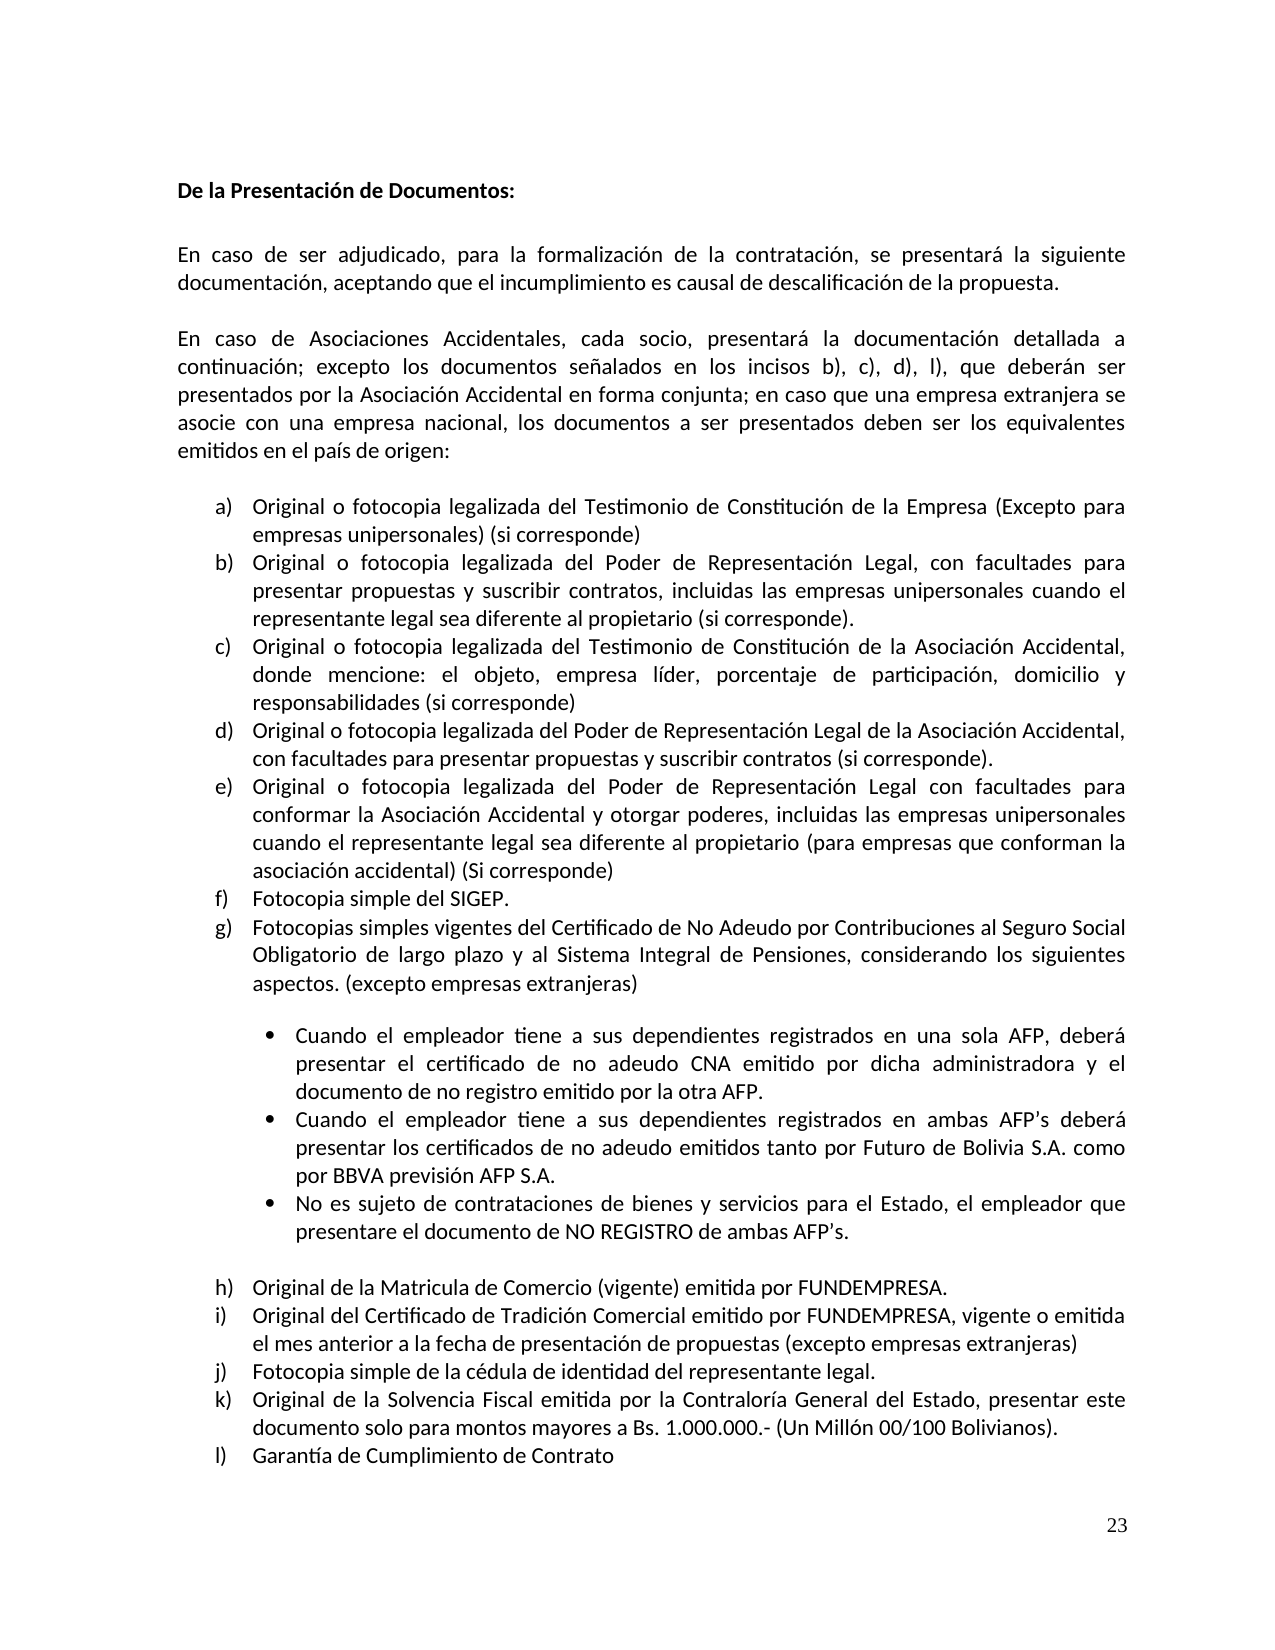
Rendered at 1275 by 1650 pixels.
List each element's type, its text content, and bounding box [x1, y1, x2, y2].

list Garantía de Cumplimiento de Contrato [215, 1441, 1127, 1469]
list Fotocopias simples vigentes del Certificado de No Adeudo por Contribuciones al Seguro Social Obligatorio de largo plazo y al Sistema Integral de Pensiones, considerando los siguientes aspectos. (excepto empresas extranjeras) [215, 913, 1127, 997]
list Original o fotocopia legalizada del Testimonio de Constitución de la Asociación Accidental, donde mencione: el objeto, empresa líder, porcentaje de participación, domicilio y responsabilidades (si corresponde) [215, 632, 1127, 716]
list Original o fotocopia legalizada del Testimonio de Constitución de la Empresa (Excepto para empresas unipersonales) (si corresponde) [215, 492, 1127, 548]
list Fotocopia simple de la cédula de identidad del representante legal. [215, 1357, 1127, 1385]
list No es sujeto de contrataciones de bienes y servicios para el Estado, el empleador que presentare el documento de NO REGISTRO de ambas AFP’s. [266, 1189, 1127, 1245]
list Original de la Matricula de Comercio (vigente) emitida por FUNDEMPRESA. [215, 1273, 1127, 1301]
list Original o fotocopia legalizada del Poder de Representación Legal de la Asociación Accidental, con facultades para presentar propuestas y suscribir contratos (si corresponde). [215, 716, 1127, 772]
list Cuando el empleador tiene a sus dependientes registrados en una sola AFP, deberá presentar el certificado de no adeudo CNA emitido por dicha administradora y el documento de no registro emitido por la otra AFP. [266, 1021, 1127, 1105]
text En caso de ser adjudicado, para la formalización de la contratación, se presentará la siguiente documentación, aceptando que el incumplimiento es causal de descalificación de la propuesta. [177, 240, 1127, 296]
text En caso de Asociaciones Accidentales, cada socio, presentará la documentación detallada a continuación; excepto los documentos señalados en los incisos b), c), d), l), que deberán ser presentados por la Asociación Accidental en forma conjunta; en caso que una empresa extranjera se asocie con una empresa nacional, los documentos a ser presentados deben ser los equivalentes emitidos en el país de origen: [177, 324, 1127, 464]
list Original de la Solvencia Fiscal emitida por la Contraloría General del Estado, presentar este documento solo para montos mayores a Bs. 1.000.000.- (Un Millón 00/100 Bolivianos). [215, 1385, 1127, 1441]
list De la Presentación de Documentos: [177, 176, 1127, 204]
list Original del Certificado de Tradición Comercial emitido por FUNDEMPRESA, vigente o emitida el mes anterior a la fecha de presentación de propuestas (excepto empresas extranjeras) [215, 1301, 1127, 1357]
list Original o fotocopia legalizada del Poder de Representación Legal, con facultades para presentar propuestas y suscribir contratos, incluidas las empresas unipersonales cuando el representante legal sea diferente al propietario (si corresponde). [215, 548, 1127, 632]
list Fotocopia simple del SIGEP. [215, 884, 1127, 913]
list Original o fotocopia legalizada del Poder de Representación Legal con facultades para conformar la Asociación Accidental y otorgar poderes, incluidas las empresas unipersonales cuando el representante legal sea diferente al propietario (para empresas que conforman la asociación accidental) (Si corresponde) [215, 772, 1127, 884]
list Cuando el empleador tiene a sus dependientes registrados en ambas AFP’s deberá presentar los certificados de no adeudo emitidos tanto por Futuro de Bolivia S.A. como por BBVA previsión AFP S.A. [266, 1105, 1127, 1189]
